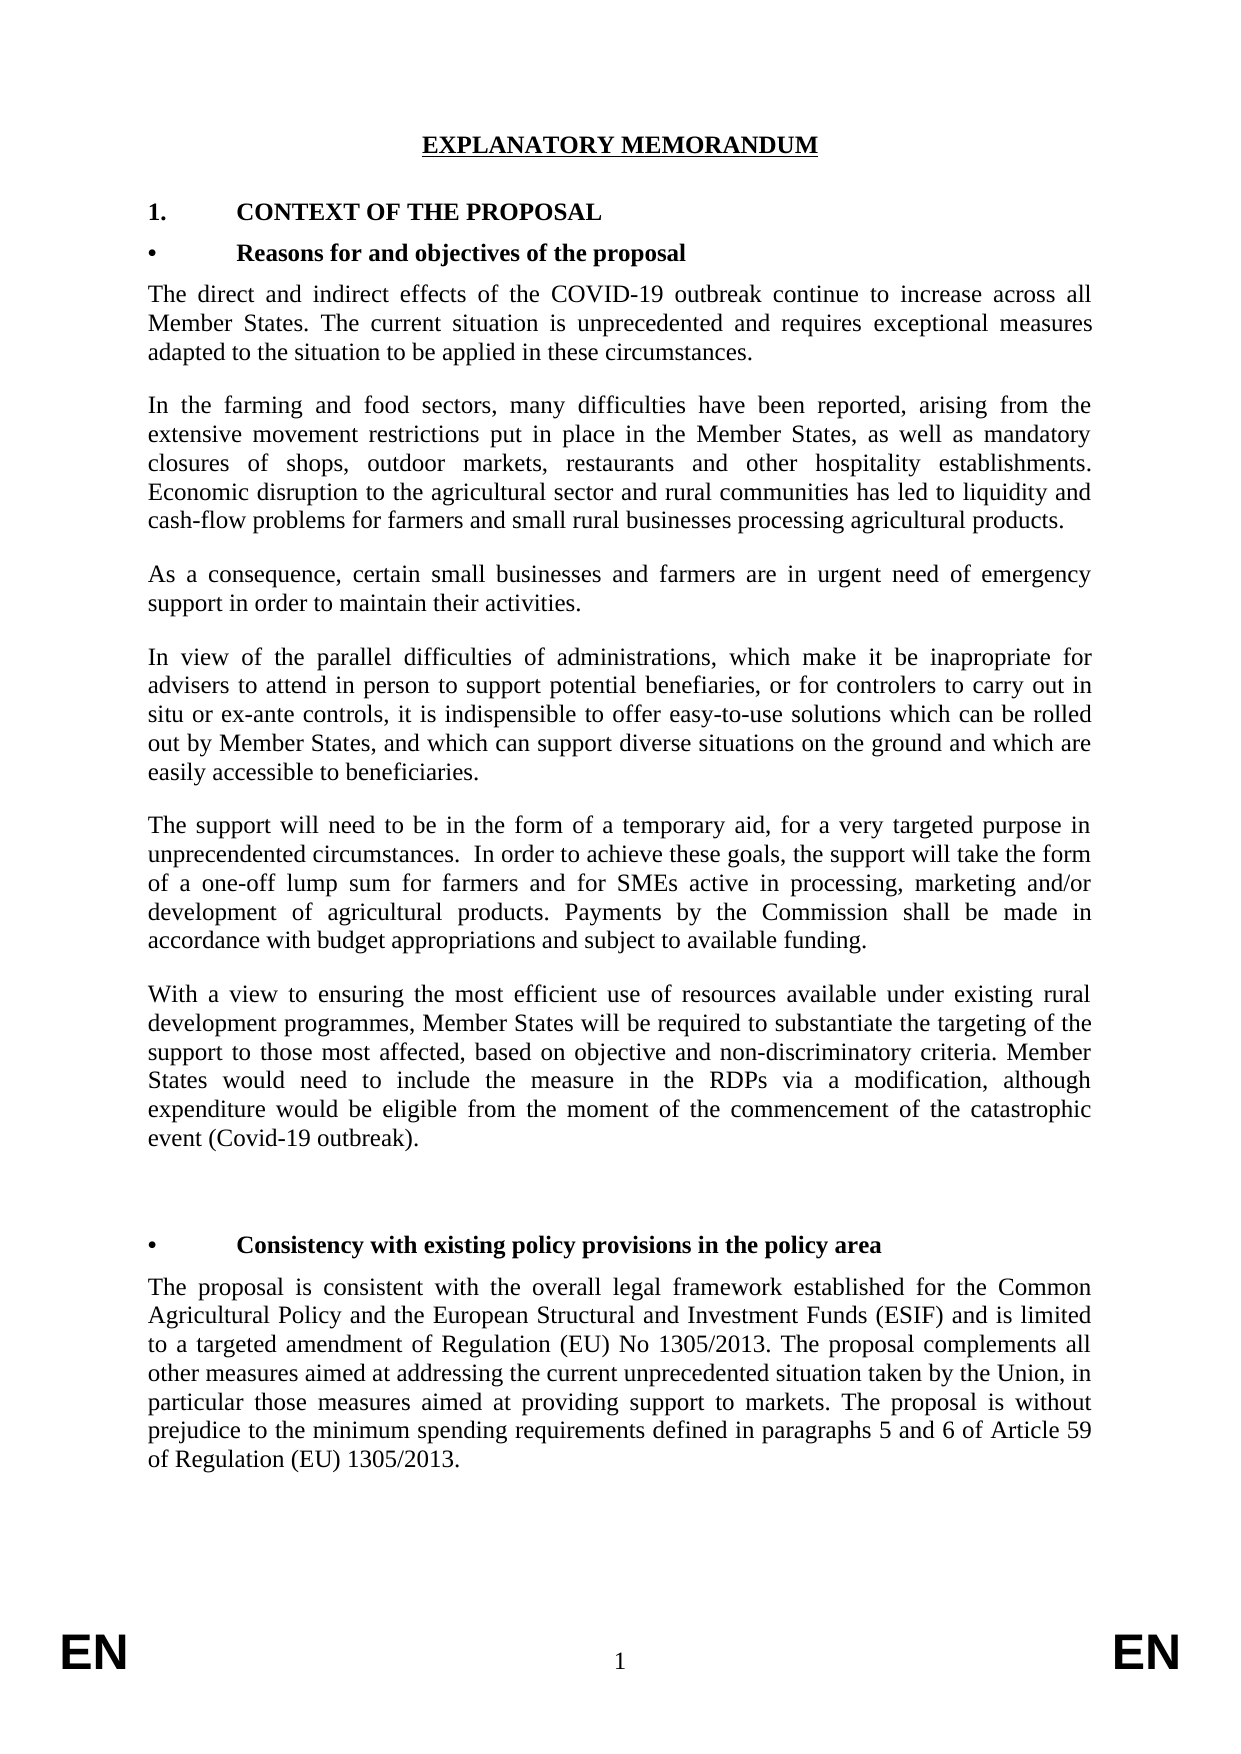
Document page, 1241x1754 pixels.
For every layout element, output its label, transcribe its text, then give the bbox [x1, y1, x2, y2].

text As a consequence, certain small businesses and farmers are in urgent need of emergency support in order to maintain their activities. [148, 559, 1093, 617]
text In view of the parallel difficulties of administrations, which make it be inapropriate for advisers to attend in person to support potential benefiaries, or for controlers to carry out in situ or ex-ante controls, it is indispensible to offer easy-to-use solutions which can be rolled out by Member States, and which can support diverse situations on the ground and which are easily accessible to beneficiaries. [148, 642, 1093, 786]
text The proposal is consistent with the overall legal framework established for the Common Agricultural Policy and the European Structural and Investment Funds (ESIF) and is limited to a targeted amendment of Regulation (EU) No 1305/2013. The proposal complements all other measures aimed at addressing the current unprecedented situation taken by the Union, in particular those measures aimed at providing support to markets. The proposal is without prejudice to the minimum spending requirements defined in paragraphs 5 and 6 of Article 59 of Regulation (EU) 1305/2013. [148, 1272, 1093, 1473]
text The support will need to be in the form of a temporary aid, for a very targeted purpose in unprecendented circumstances. In order to achieve these goals, the support will take the form of a one-off lump sum for farmers and for SMEs active in processing, marketing and/or development of agricultural products. Payments by the Commission shall be made in accordance with budget appropriations and subject to available funding. [148, 811, 1093, 954]
subtitle 1. CONTEXT OF THE PROPOSAL [148, 197, 1093, 226]
subtitle • Consistency with existing policy provisions in the policy area [148, 1231, 1093, 1259]
text EXPLANATORY MEMORANDUM [148, 131, 1093, 159]
text In the farming and food sectors, many difficulties have been reported, arising from the extensive movement restrictions put in place in the Member States, as well as mandatory closures of shops, outdoor markets, restaurants and other hospitality establishments. Economic disruption to the agricultural sector and rural communities has led to liquidity and cash-flow problems for farmers and small rural businesses processing agricultural products. [148, 391, 1093, 534]
subtitle • Reasons for and objectives of the proposal [148, 238, 1093, 267]
text With a view to ensuring the most efficient use of resources available under existing rural development programmes, Member States will be required to substantiate the targeting of the support to those most affected, based on objective and non-discriminatory criteria. Member States would need to include the measure in the RDPs via a modification, although expenditure would be eligible from the moment of the commencement of the catastrophic event (Covid-19 outbreak). [148, 979, 1093, 1152]
text The direct and indirect effects of the COVID-19 outbreak continue to increase across all Member States. The current situation is unprecedented and requires exceptional measures adapted to the situation to be applied in these circumstances. [148, 279, 1093, 366]
